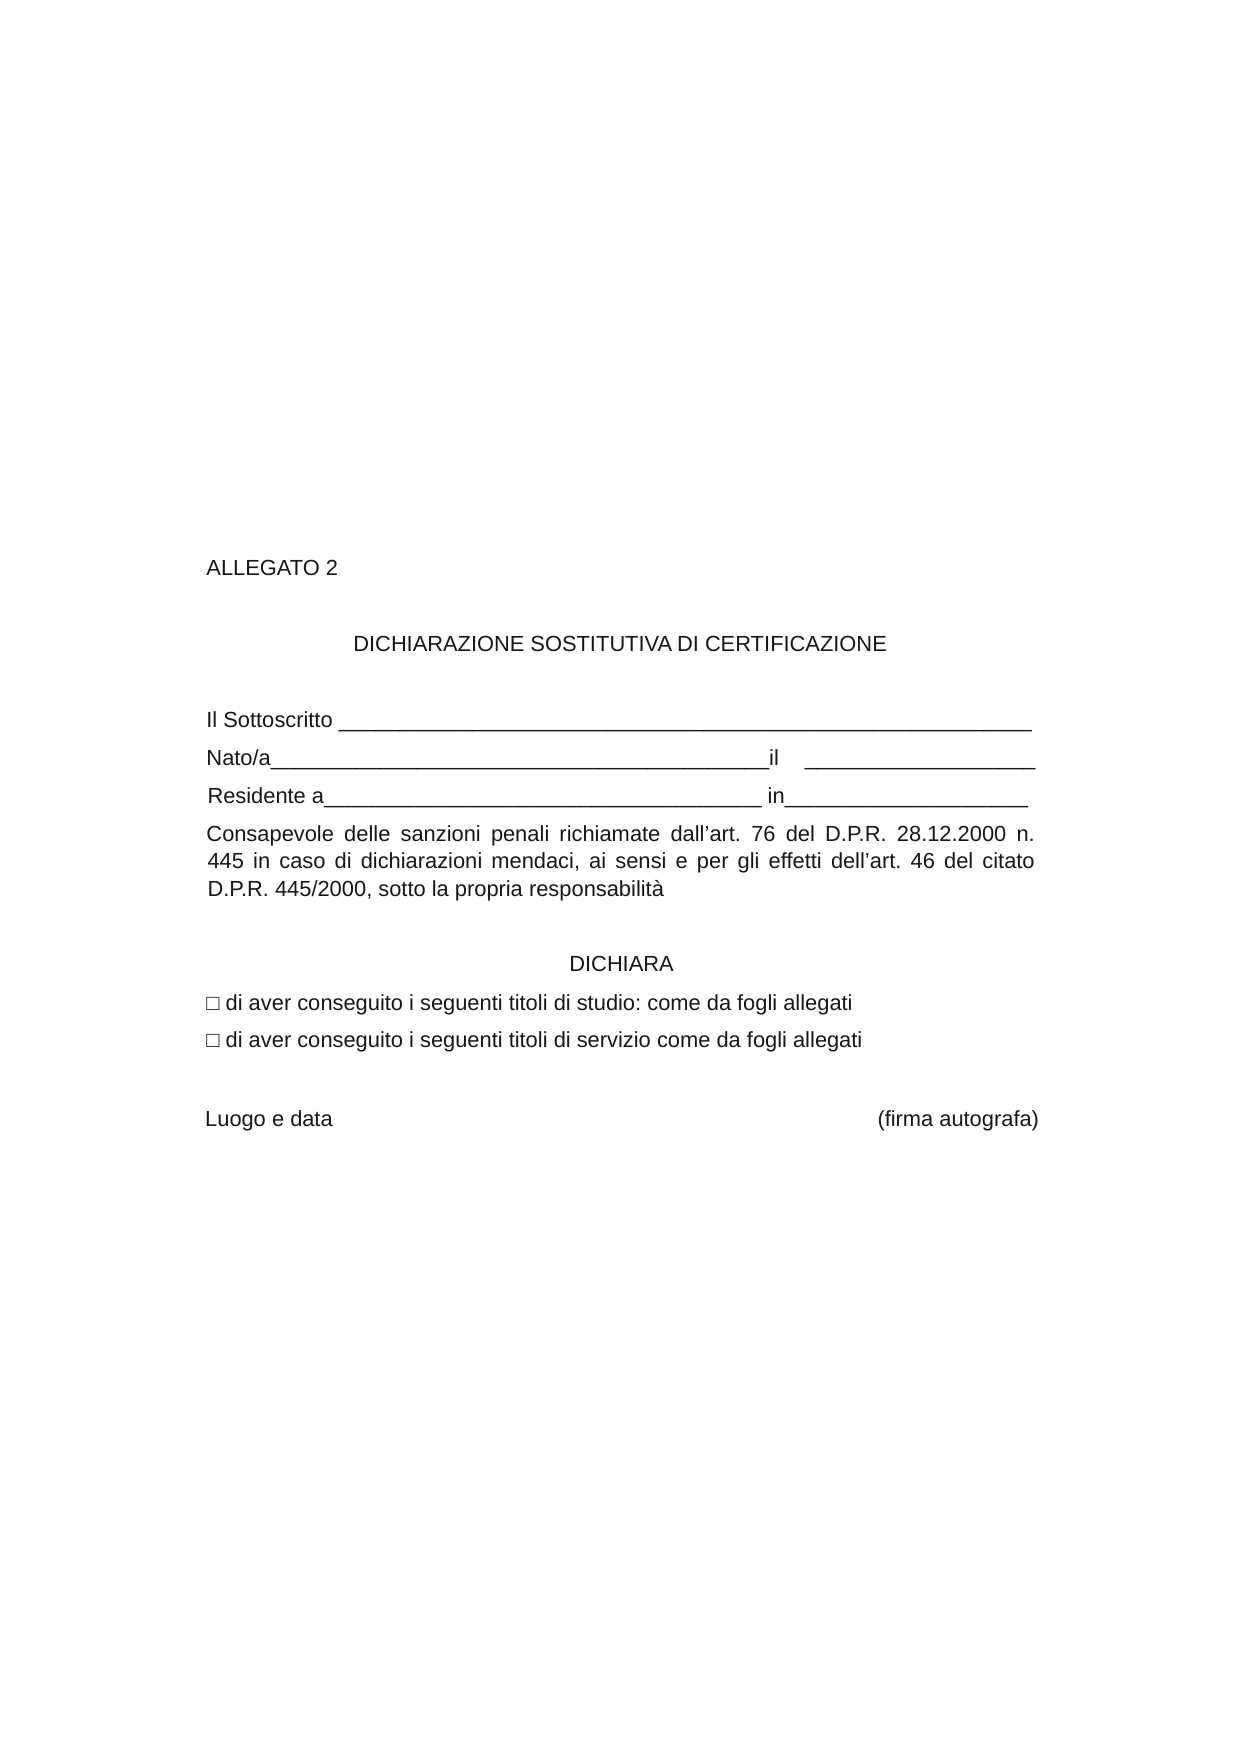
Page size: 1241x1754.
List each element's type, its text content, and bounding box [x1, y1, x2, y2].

text Il Sottoscritto _________________________________________________________ [206, 707, 1036, 732]
text DICHIARAZIONE SOSTITUTIVA DI CERTIFICAZIONE [205, 631, 1035, 656]
text Consapevole delle sanzioni penali richiamate dall’art. 76 del D.P.R. 28.12.2000 n. 445 in caso di dichiarazioni mendaci, ai sensi e per gli effetti dell’art. 46 del citato D.P.R. 445/2000, sotto la propria responsabilità [206, 821, 1036, 901]
text □ di aver conseguito i seguenti titoli di servizio come da fogli allegati [206, 1027, 1036, 1053]
text ALLEGATO 2 [206, 555, 1036, 580]
text Nato/a_________________________________________il ___________________ Residente a____________________________________ in____________________ [206, 745, 1036, 808]
text Luogo e data (firma autografa) [205, 1106, 1039, 1131]
text DICHIARA [205, 951, 1038, 976]
text □ di aver conseguito i seguenti titoli di studio: come da fogli allegati [206, 989, 1036, 1014]
